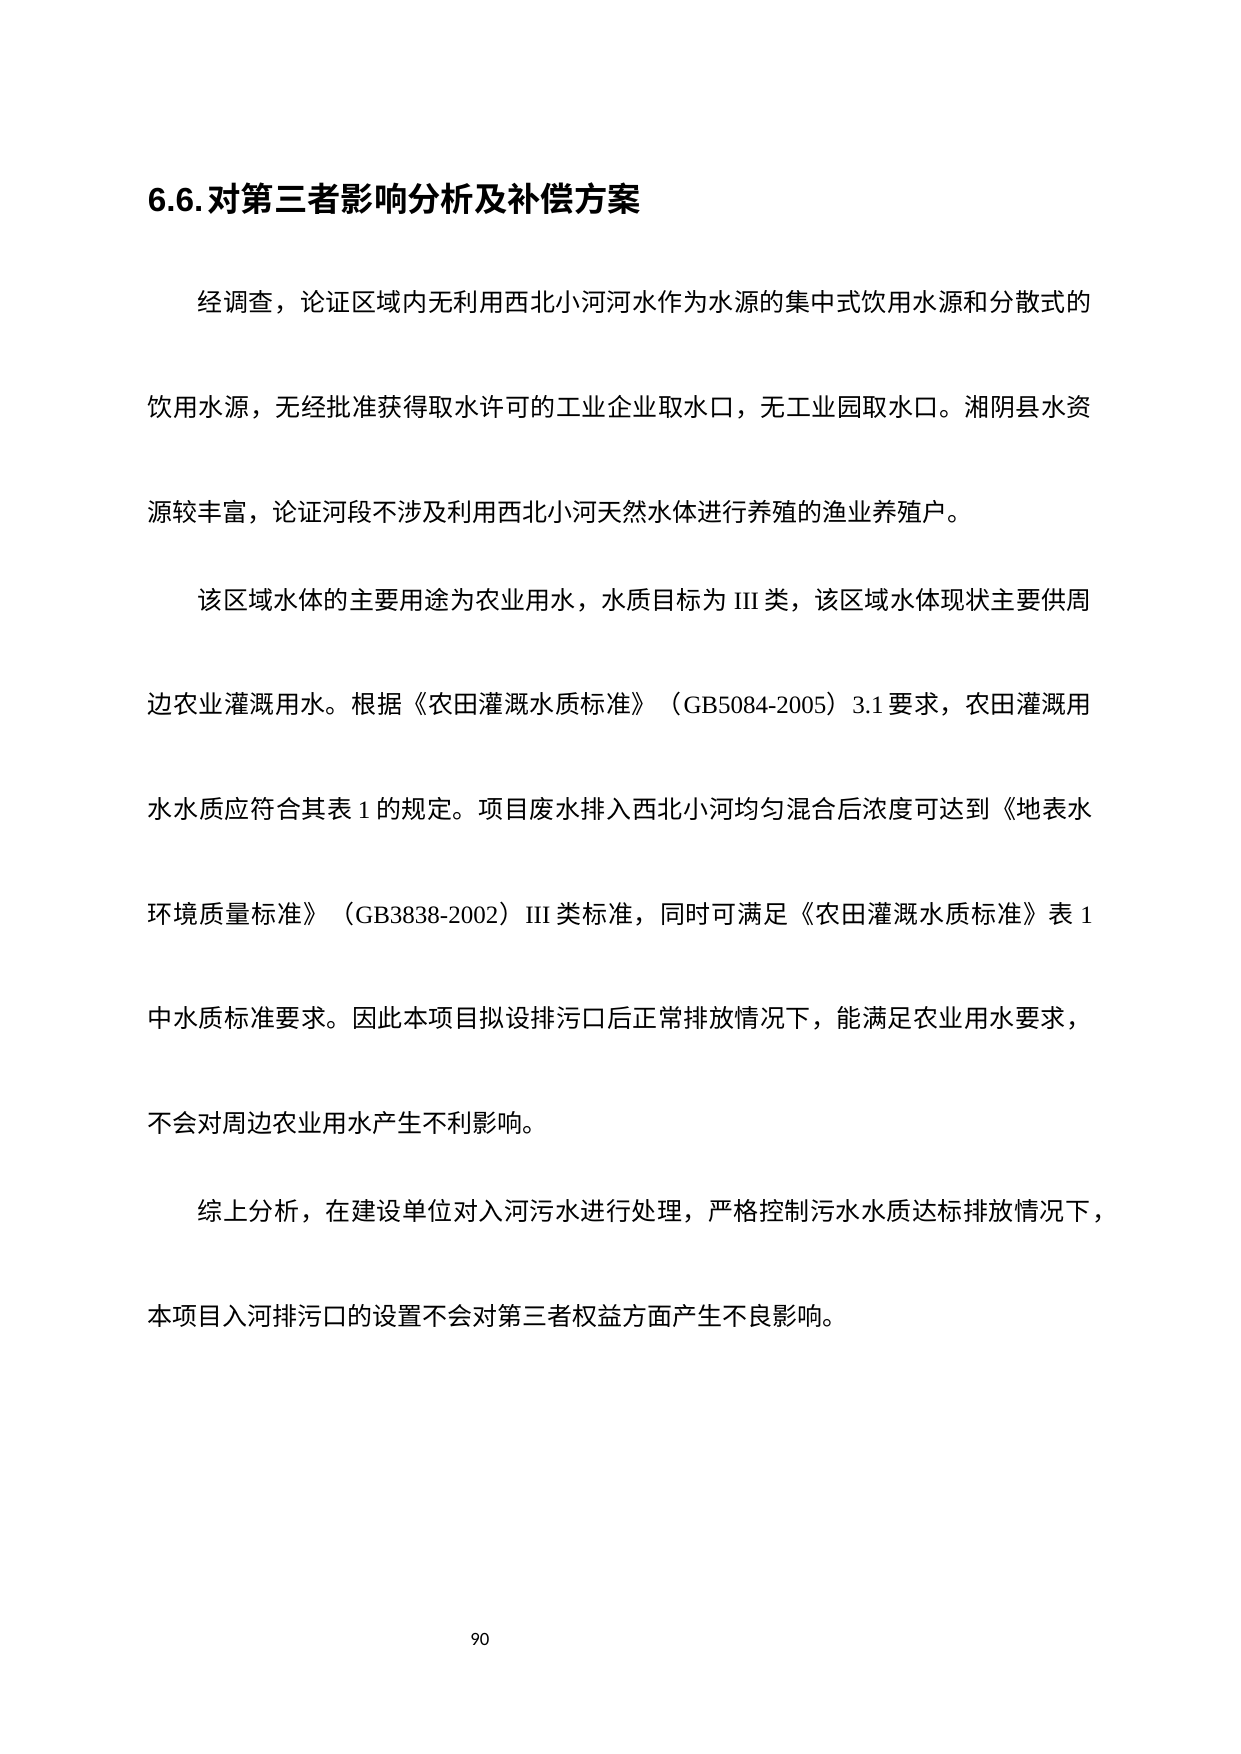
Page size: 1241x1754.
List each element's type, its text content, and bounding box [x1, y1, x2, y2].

text 经调查，论证区域内无利用西北小河河水作为水源的集中式饮用水源和分散式的饮用水源，无经批准获得取水许可的工业企业取水口，无工业园取水口。湘阴县水资源较丰富，论证河段不涉及利用西北小河天然水体进行养殖的渔业养殖户。 [148, 266, 1093, 545]
text 综上分析，在建设单位对入河污水进行处理，严格控制污水水质达标排放情况下，本项目入河排污口的设置不会对第三者权益方面产生不良影响。 [148, 1175, 1093, 1349]
subtitle 对第三者影响分析及补偿方案 [148, 162, 1093, 231]
text 该区域水体的主要用途为农业用水，水质目标为III类，该区域水体现状主要供周边农业灌溉用水。根据《农田灌溉水质标准》（GB5084-2005）3.1要求，农田灌溉用水水质应符合其表1的规定。项目废水排入西北小河均匀混合后浓度可达到《地表水环境质量标准》（GB3838-2002）III类标准，同时可满足《农田灌溉水质标准》表1中水质标准要求。因此本项目拟设排污口后正常排放情况下，能满足农业用水要求，不会对周边农业用水产生不利影响。 [148, 563, 1093, 1157]
